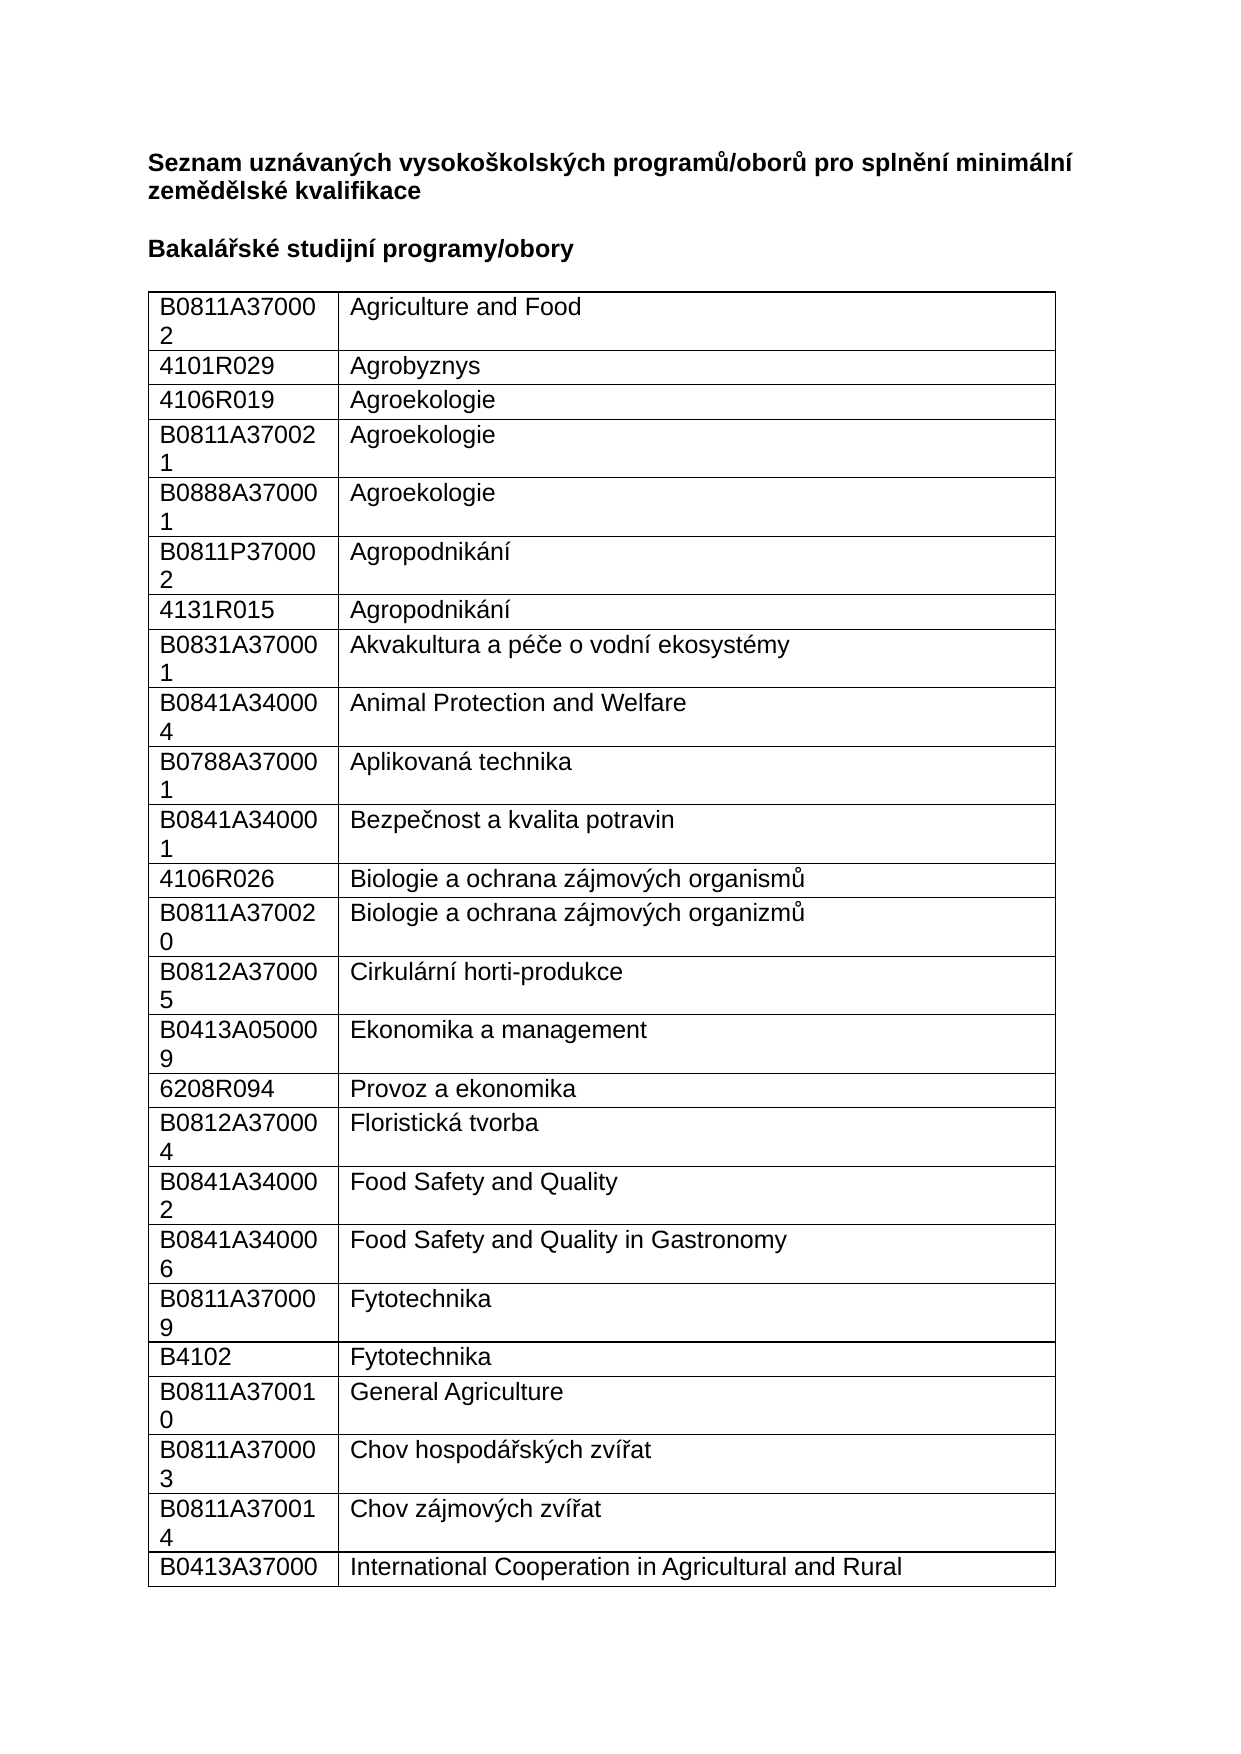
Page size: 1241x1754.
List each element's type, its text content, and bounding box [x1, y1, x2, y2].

table_cell B0841A340001 [149, 805, 338, 863]
table_cell B0841A340002 [149, 1167, 338, 1224]
table_cell Agropodnikání [339, 595, 1055, 629]
table_cell B0811A370010 [149, 1377, 338, 1434]
table_cell 4106R026 [149, 864, 338, 897]
table_cell B0811A370003 [149, 1435, 338, 1493]
table_cell B0841A340006 [149, 1225, 338, 1283]
table_cell 6208R094 [149, 1074, 338, 1107]
table_cell Fytotechnika [339, 1284, 1055, 1341]
table_cell 4101R029 [149, 351, 338, 384]
table_cell Agroekologie [339, 420, 1055, 477]
table_cell General Agriculture [339, 1377, 1055, 1434]
table_cell B0811A370014 [149, 1494, 338, 1551]
text Seznam uznávaných vysokoškolských programů/oborů pro splnění minimální zemědělské kvalifikace [148, 148, 1093, 205]
table_cell 4131R015 [149, 595, 338, 629]
table_cell B4102 [149, 1343, 338, 1376]
table_cell Fytotechnika [339, 1343, 1055, 1376]
table_cell B0811A370020 [149, 898, 338, 956]
table_cell B0888A370001 [149, 478, 338, 536]
table_cell Animal Protection and Welfare [339, 688, 1055, 746]
table_cell B0811P370002 [149, 537, 338, 594]
table_cell Aplikovaná technika [339, 747, 1055, 804]
table_cell B0413A370001 [149, 1553, 338, 1586]
table_header B0811A370002 [149, 293, 338, 350]
table_cell B0811A370009 [149, 1284, 338, 1341]
table_cell Provoz a ekonomika [339, 1074, 1055, 1107]
text Bakalářské studijní programy/obory [148, 234, 1093, 263]
table_cell B0812A370004 [149, 1108, 338, 1166]
table_cell B0413A050009 [149, 1015, 338, 1073]
table_cell Agroekologie [339, 478, 1055, 536]
table_cell Agrobyznys [339, 351, 1055, 384]
table_cell Chov hospodářských zvířat [339, 1435, 1055, 1493]
table_cell Agropodnikání [339, 537, 1055, 594]
table_cell Floristická tvorba [339, 1108, 1055, 1166]
table_cell Bezpečnost a kvalita potravin [339, 805, 1055, 863]
table_cell Biologie a ochrana zájmových organismů [339, 864, 1055, 897]
table_cell Ekonomika a management [339, 1015, 1055, 1073]
table_cell Agroekologie [339, 385, 1055, 419]
table_cell B0841A340004 [149, 688, 338, 746]
table_header Agriculture and Food [339, 293, 1055, 350]
table_cell B0812A370005 [149, 957, 338, 1014]
table_cell B0811A370021 [149, 420, 338, 477]
table_cell Food Safety and Quality [339, 1167, 1055, 1224]
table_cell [339, 1553, 1055, 1586]
table_cell Cirkulární horti-produkce [339, 957, 1055, 1014]
table_cell Chov zájmových zvířat [339, 1494, 1055, 1551]
table_cell B0788A370001 [149, 747, 338, 804]
table_cell 4106R019 [149, 385, 338, 419]
table_cell B0831A370001 [149, 630, 338, 687]
table_cell Akvakultura a péče o vodní ekosystémy [339, 630, 1055, 687]
table_cell Biologie a ochrana zájmových organizmů [339, 898, 1055, 956]
table_cell Food Safety and Quality in Gastronomy [339, 1225, 1055, 1283]
